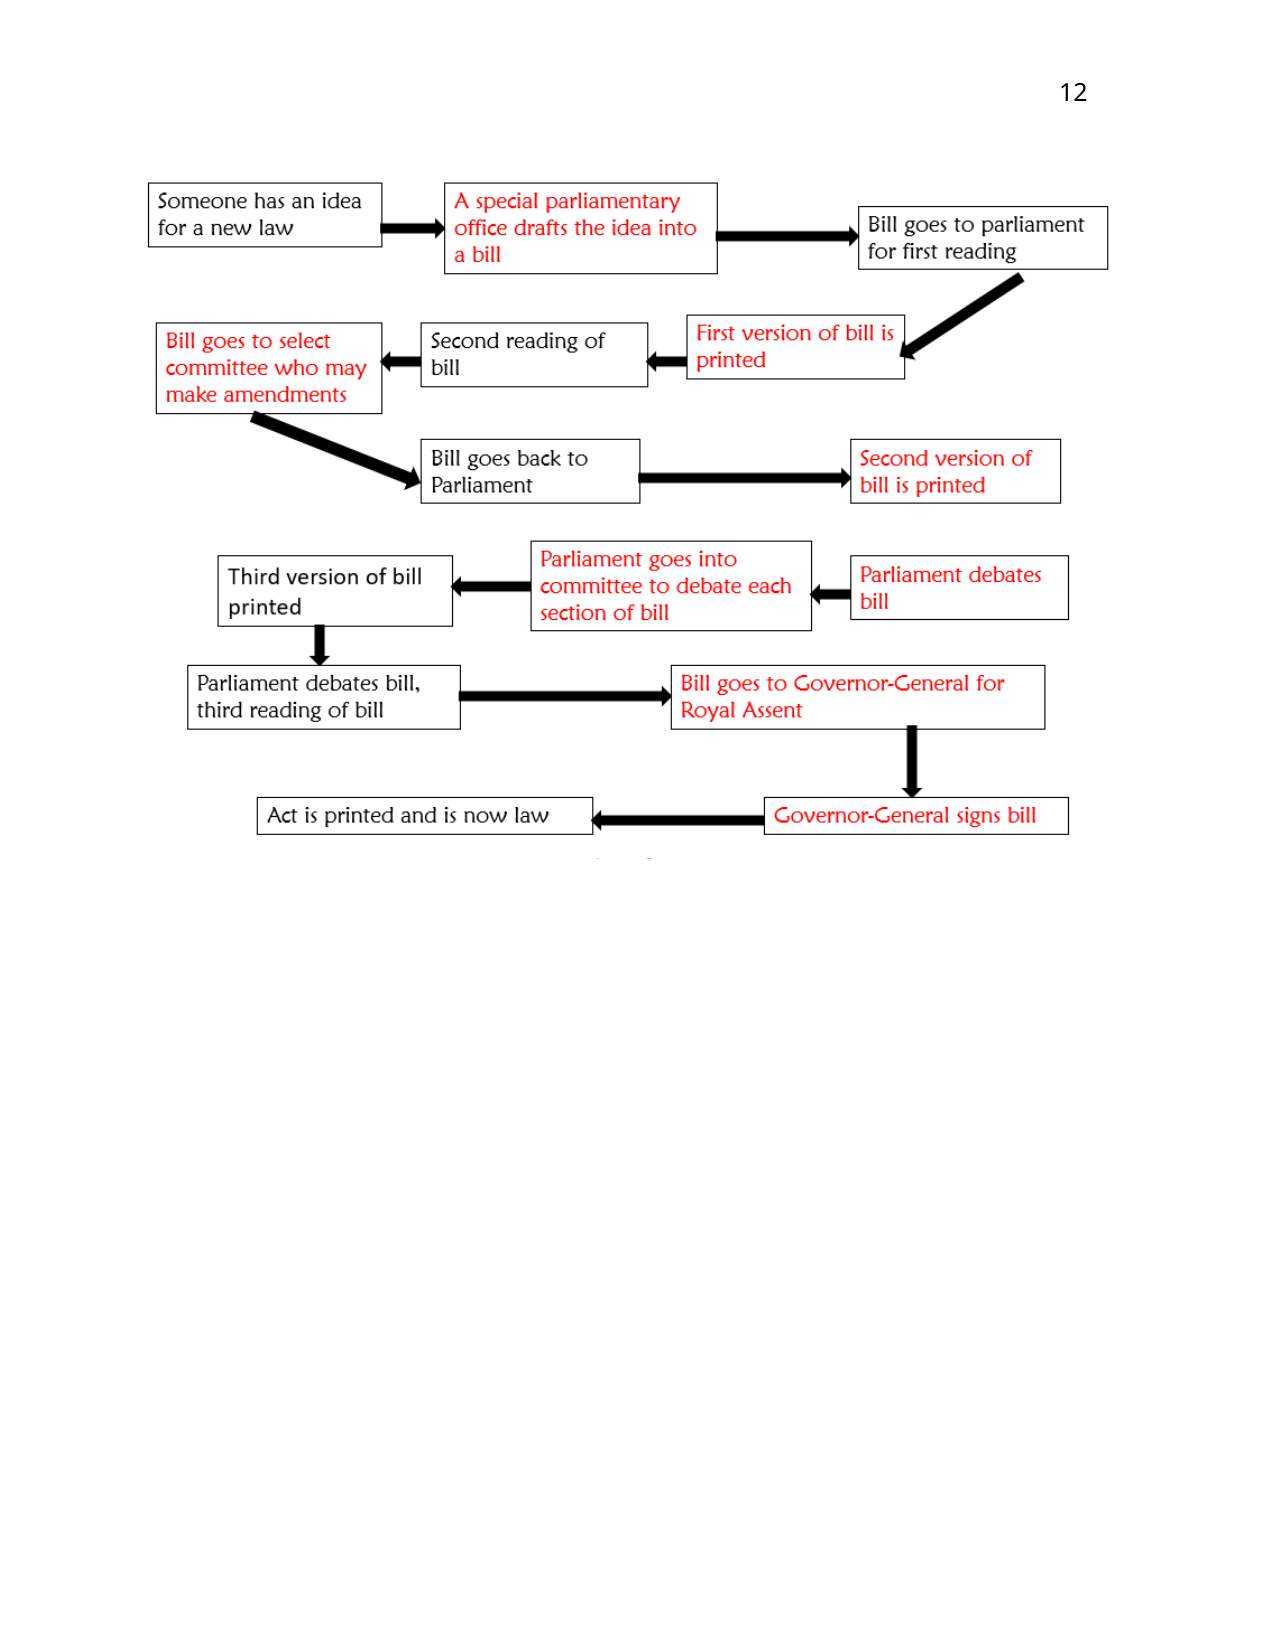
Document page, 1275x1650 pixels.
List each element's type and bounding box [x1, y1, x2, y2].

picture [128, 150, 1121, 859]
